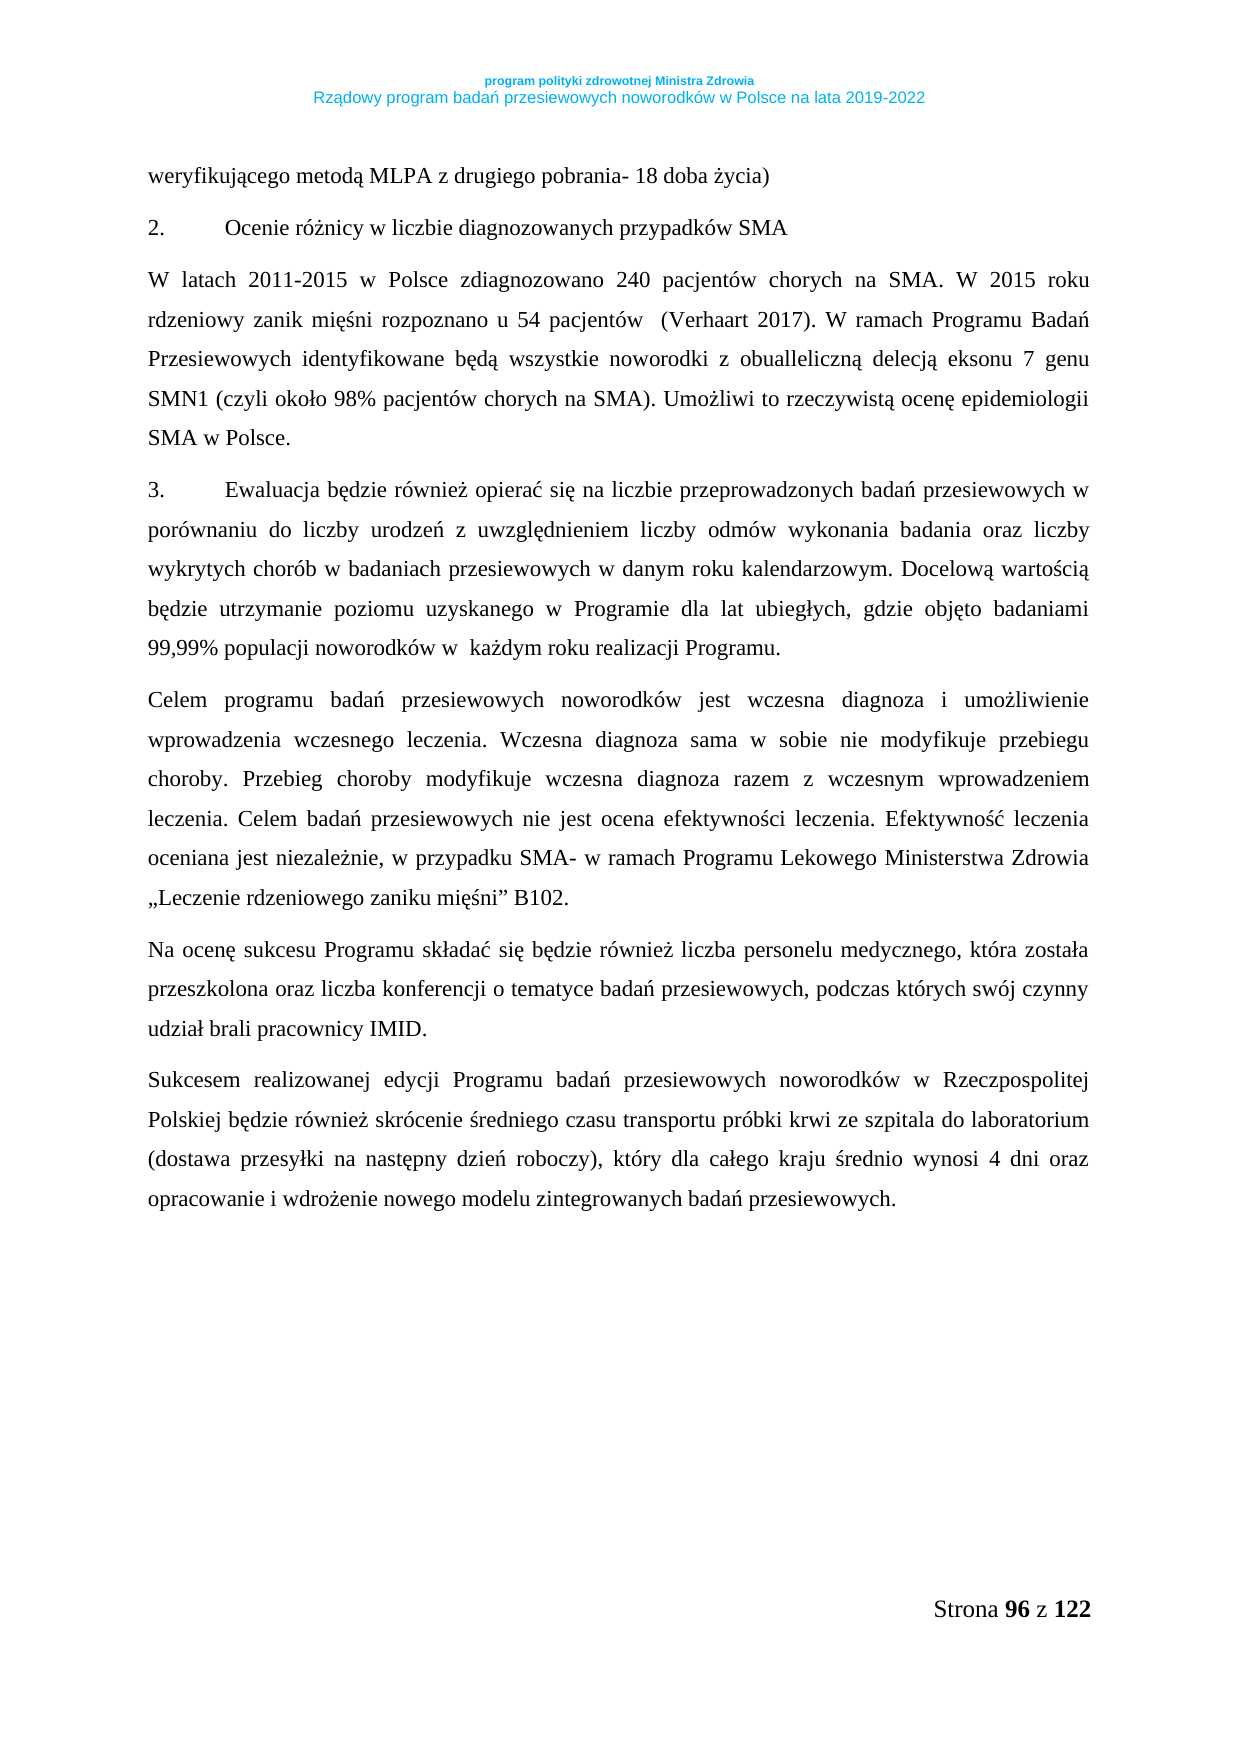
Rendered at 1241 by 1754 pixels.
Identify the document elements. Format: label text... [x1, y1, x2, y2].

text Na ocenę sukcesu Programu składać się będzie również liczba personelu medycznego, która została przeszkolona oraz liczba konferencji o tematyce badań przesiewowych, podczas których swój czynny udział brali pracownicy IMID. [148, 936, 1091, 1041]
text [148, 162, 1091, 189]
text 3. Ewaluacja będzie również opierać się na liczbie przeprowadzonych badań przesiewowych w porównaniu do liczby urodzeń z uwzględnieniem liczby odmów wykonania badania oraz liczby wykrytych chorób w badaniach przesiewowych w danym roku kalendarzowym. Docelową wartością będzie utrzymanie poziomu uzyskanego w Programie dla lat ubiegłych, gdzie objęto badaniami 99,99% populacji noworodków w każdym roku realizacji Programu. [148, 476, 1091, 661]
text Celem programu badań przesiewowych noworodków jest wczesna diagnoza i umożliwienie wprowadzenia wczesnego leczenia. Wczesna diagnoza sama w sobie nie modyfikuje przebiegu choroby. Przebieg choroby modyfikuje wczesna diagnoza razem z wczesnym wprowadzeniem leczenia. Celem badań przesiewowych nie jest ocena efektywności leczenia. Efektywność leczenia oceniana jest niezależnie, w przypadku SMA- w ramach Programu Lekowego Ministerstwa Zdrowia „Leczenie rdzeniowego zaniku mięśni” B102. [148, 686, 1091, 910]
text W latach 2011-2015 w Polsce zdiagnozowano 240 pacjentów chorych na SMA. W 2015 roku rdzeniowy zanik mięśni rozpoznano u 54 pacjentów (Verhaart 2017). W ramach Programu Badań Przesiewowych identyfikowane będą wszystkie noworodki z obualleliczną delecją eksonu 7 genu SMN1 (czyli około 98% pacjentów chorych na SMA). Umożliwi to rzeczywistą ocenę epidemiologii SMA w Polsce. [148, 266, 1091, 451]
text 2. Ocenie różnicy w liczbie diagnozowanych przypadków SMA [148, 214, 1091, 241]
text Sukcesem realizowanej edycji Programu badań przesiewowych noworodków w Rzeczpospolitej Polskiej będzie również skrócenie średniego czasu transportu próbki krwi ze szpitala do laboratorium (dostawa przesyłki na następny dzień roboczy), który dla całego kraju średnio wynosi 4 dni oraz opracowanie i wdrożenie nowego modelu zintegrowanych badań przesiewowych. [148, 1067, 1091, 1211]
